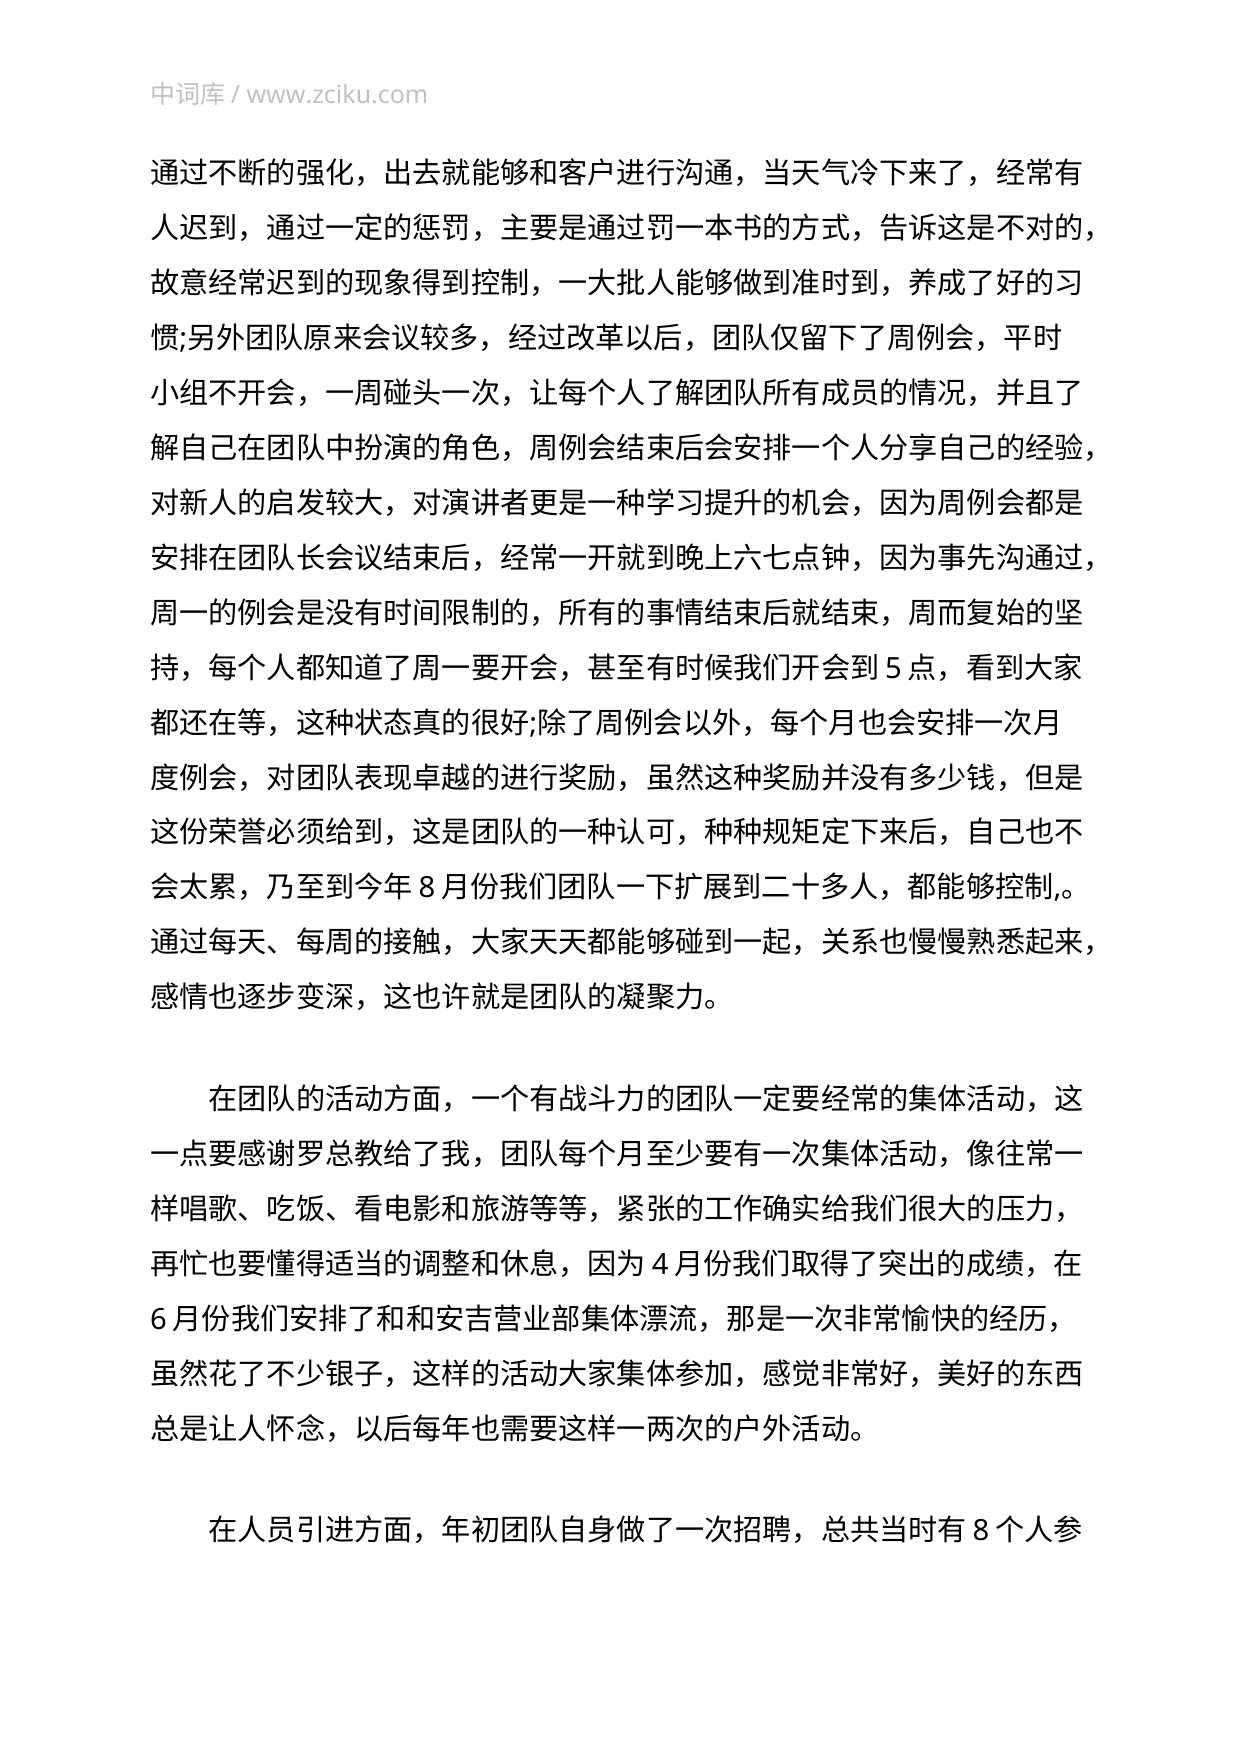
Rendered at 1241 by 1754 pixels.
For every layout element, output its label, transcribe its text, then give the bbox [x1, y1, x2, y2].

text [150, 150, 1090, 1016]
text 在团队的活动方面，一个有战斗力的团队一定要经常的集体活动，这一点要感谢罗总教给了我，团队每个月至少要有一次集体活动，像往常一样唱歌、吃饭、看电影和旅游等等，紧张的工作确实给我们很大的压力，再忙也要懂得适当的调整和休息，因为4月份我们取得了突出的成绩，在6月份我们安排了和和安吉营业部集体漂流，那是一次非常愉快的经历，虽然花了不少银子，这样的活动大家集体参加，感觉非常好，美好的东西总是让人怀念，以后每年也需要这样一两次的户外活动。 [150, 1076, 1090, 1447]
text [150, 1507, 1090, 1549]
